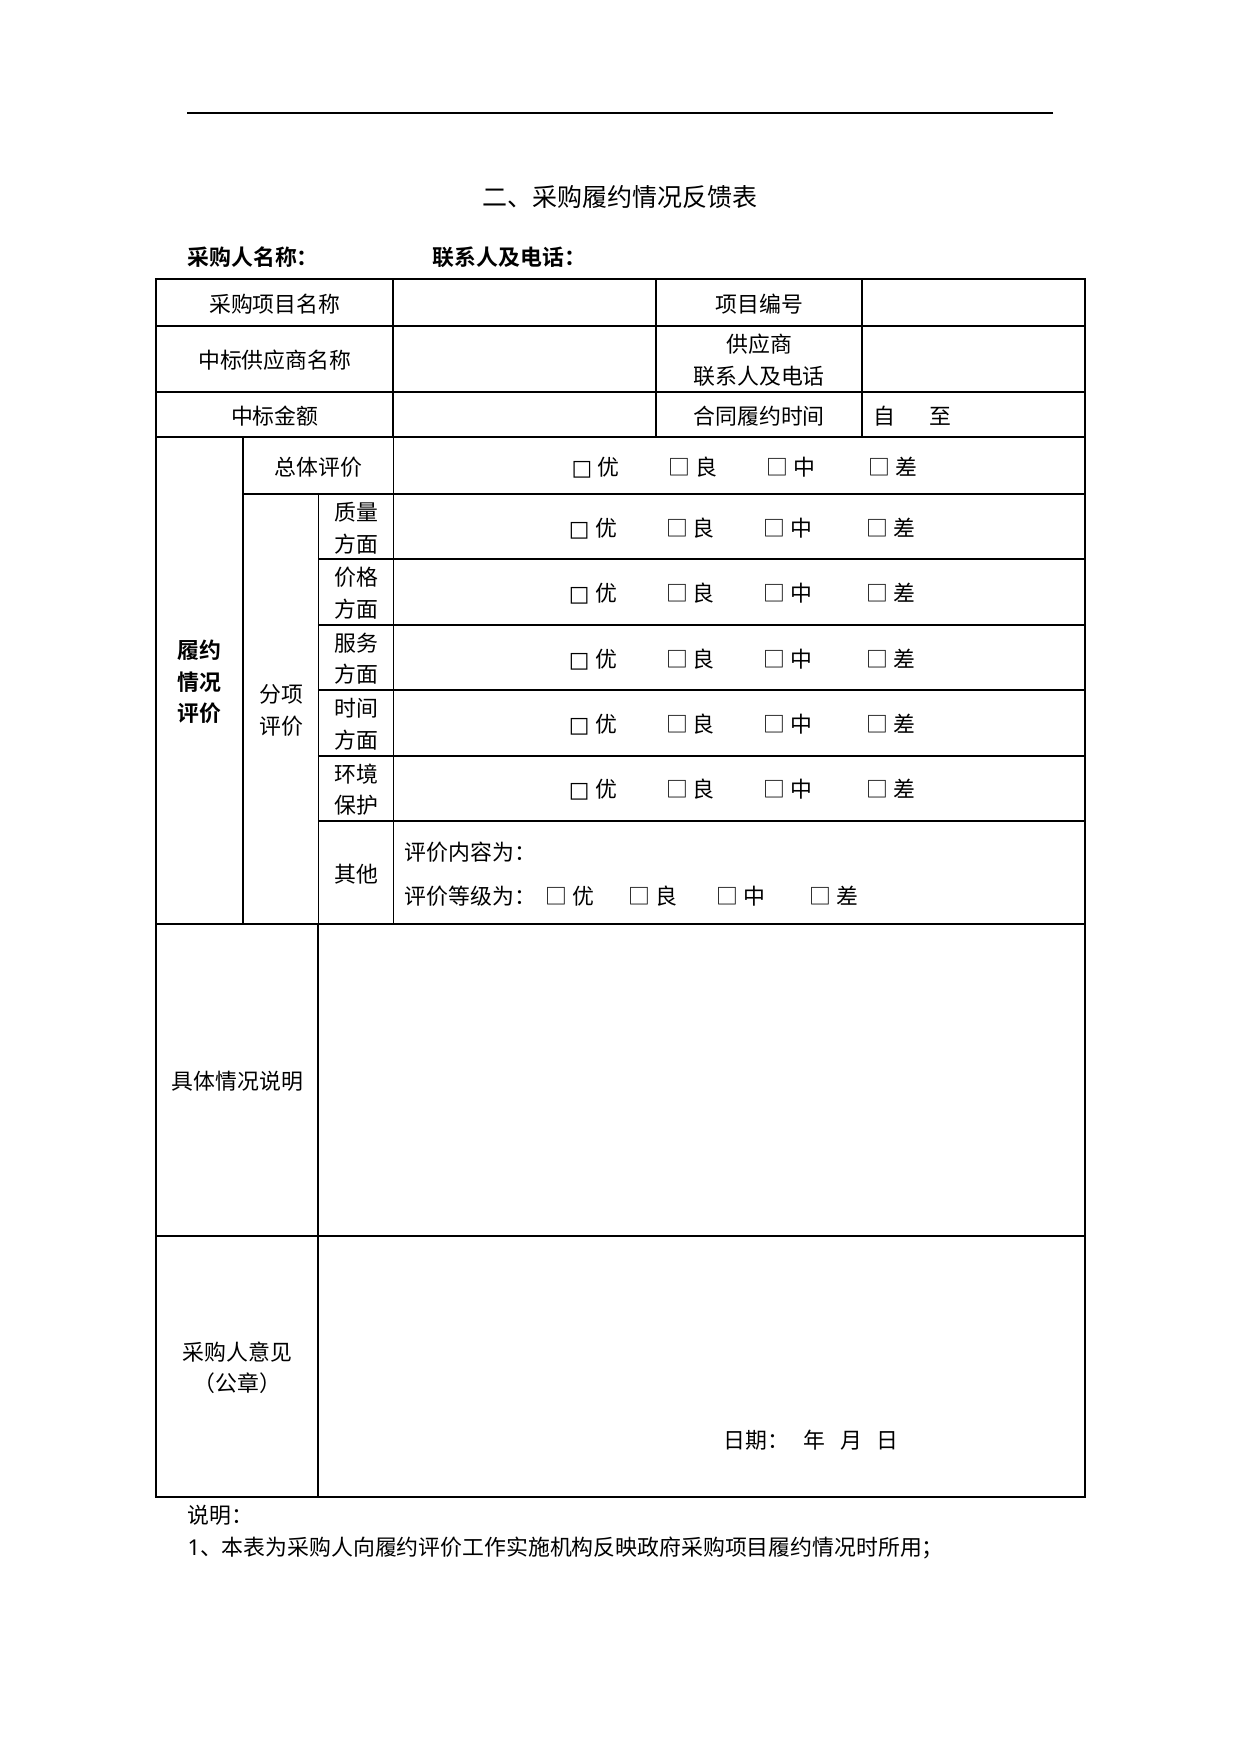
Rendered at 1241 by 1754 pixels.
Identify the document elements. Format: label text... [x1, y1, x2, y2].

table_cell 履约情况评价 [157, 438, 242, 923]
table_cell 服务方面 [319, 626, 393, 689]
text 1、本表为采购人向履约评价工作实施机构反映政府采购项目履约情况时所用； [187, 1530, 1053, 1562]
table_cell 总体评价 [244, 438, 393, 493]
table_header 采购项目名称 [157, 280, 392, 325]
table_cell [394, 327, 655, 391]
table_cell □ 优 □ 良 □ 中 □ 差 [394, 626, 1084, 689]
table_cell 中标供应商名称 [157, 327, 392, 391]
table_cell 供应商 联系人及电话 [657, 327, 861, 391]
table_cell □ 优 □ 良 □ 中 □ 差 [394, 438, 1084, 493]
table_cell 价格方面 [319, 560, 393, 624]
table_cell 采购人意见 （公章） [157, 1237, 317, 1496]
table_cell □ 优 □ 良 □ 中 □ 差 [394, 495, 1084, 558]
table_cell 质量方面 [319, 495, 393, 558]
table_cell 其他 [319, 822, 393, 923]
table_cell 分项评价 [244, 495, 318, 923]
table_cell 评价内容为： 评价等级为： □ 优 □ 良 □ 中 □ 差 [394, 822, 1084, 923]
table_cell 具体情况说明 [157, 925, 317, 1235]
table_cell 时间方面 [319, 691, 393, 754]
table_cell 日期： 年 月 日 [319, 1237, 1084, 1496]
table_header [863, 280, 1084, 325]
table_cell [863, 327, 1084, 391]
table_cell [319, 925, 1084, 1235]
table_cell □ 优 □ 良 □ 中 □ 差 [394, 560, 1084, 624]
table_cell [394, 393, 655, 436]
table_cell 自 至 [863, 393, 1084, 436]
table_header 项目编号 [657, 280, 861, 325]
text 采购人名称： 联系人及电话： [187, 240, 1053, 272]
table_header [394, 280, 655, 325]
text 说明： [187, 1498, 1053, 1530]
table_cell 环境保护 [319, 757, 393, 820]
table_cell □ 优 □ 良 □ 中 □ 差 [394, 691, 1084, 754]
subtitle 二、采购履约情况反馈表 [187, 177, 1053, 213]
table_cell □ 优 □ 良 □ 中 □ 差 [394, 757, 1084, 820]
table_cell 中标金额 [157, 393, 392, 436]
table_cell 合同履约时间 [657, 393, 861, 436]
